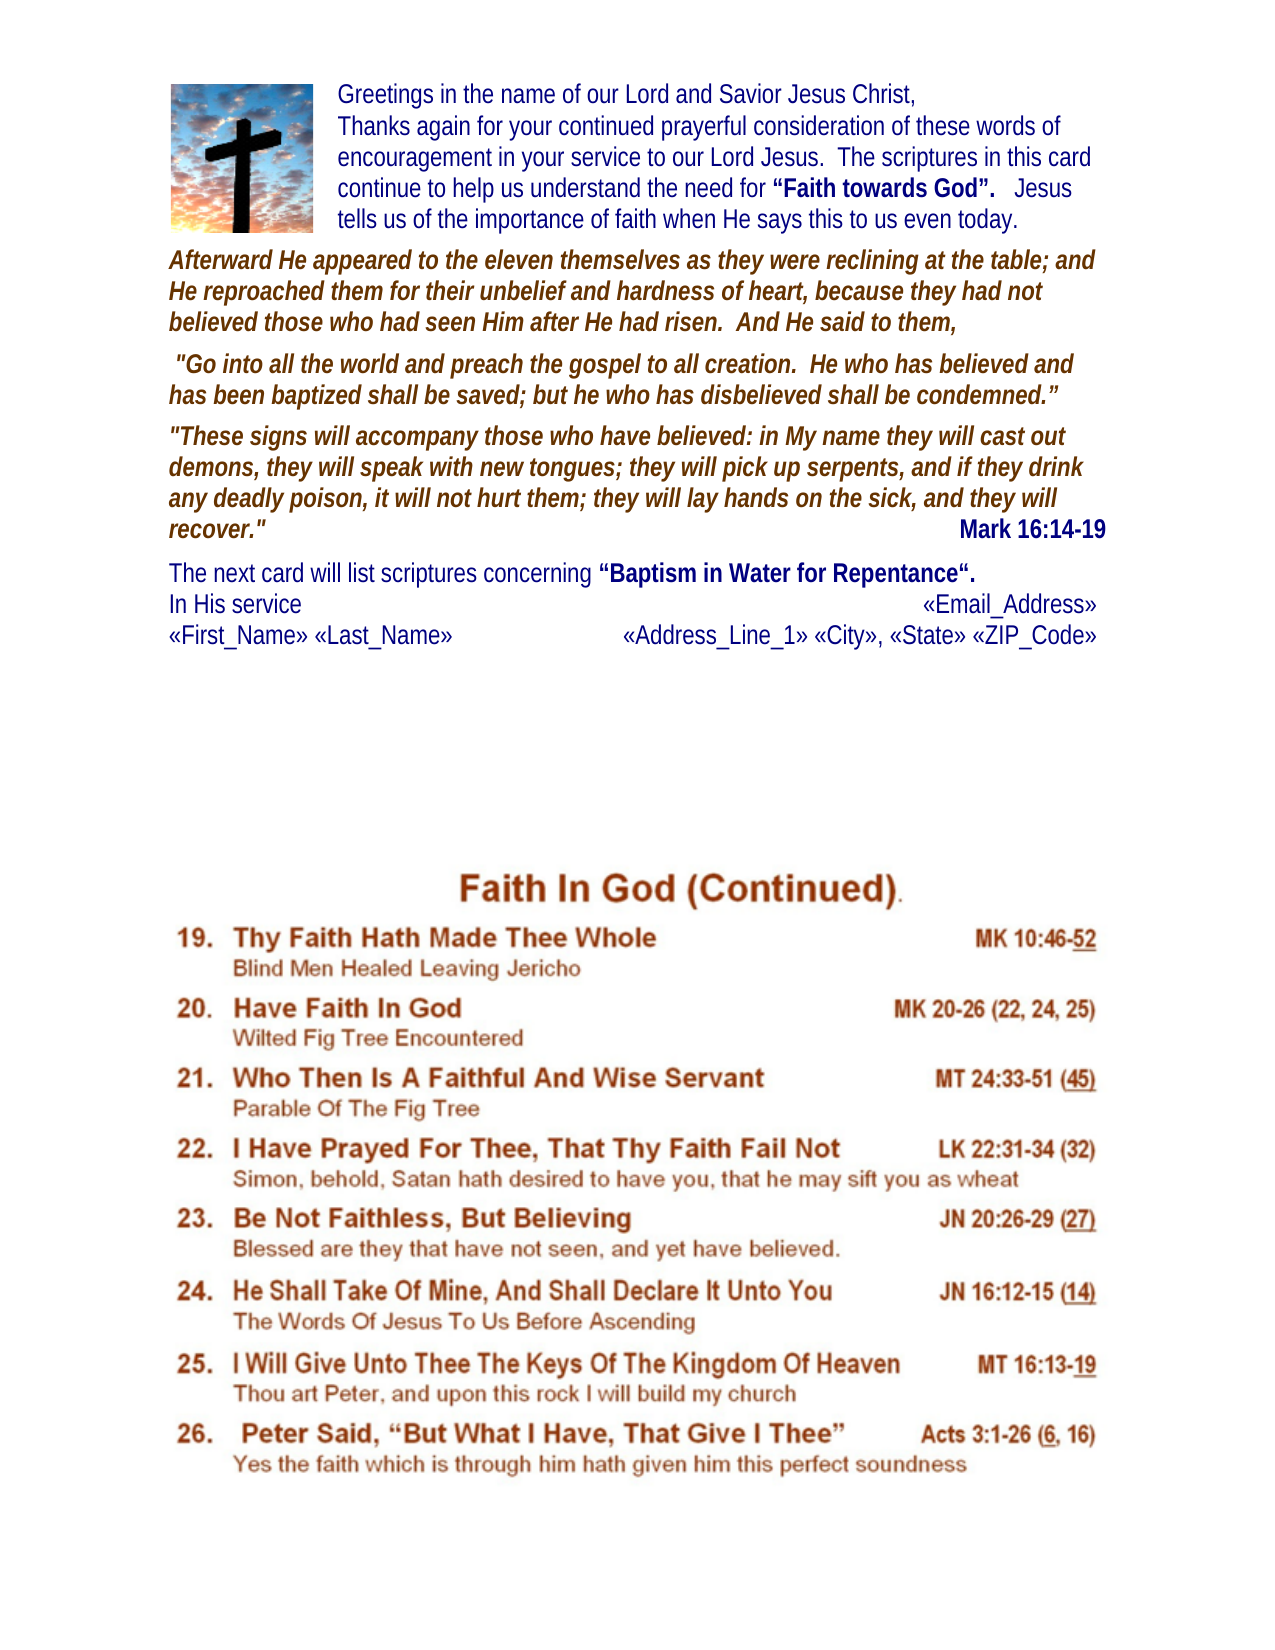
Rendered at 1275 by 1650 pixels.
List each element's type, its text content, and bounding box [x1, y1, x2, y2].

table_cell Greetings in the name of our Lord and Savior Jesus Christ, Thanks again for your continued prayerful consideration of these words of encouragement in your service to our Lord Jesus. The scriptures in this card continue to help us understand the need for “Faith towards God”. Jesus tells us of the importance of faith when He says this to us even today. Afterward He appeared to the eleven themselves as they were reclining at the table; and He reproached them for their unbelief and hardness of heart, because they had not believed those who had seen Him after He had risen. And He said to them, "Go into all the world and preach the gospel to all creation. He who has believed and has been baptized shall be saved; but he who has disbelieved shall be condemned.” "These signs will accompany those who have believed: in My name they will cast out demons, they will speak with new tongues; they will pick up serpents, and if they drink any deadly poison, it will not hurt them; they will lay hands on the sick, and they will recover." Mark 16:14-19 The next card will list scriptures concerning “Baptism in Water for Repentance“. In His service «Email_Address» «First_Name» «Last_Name» «Address_Line_1» «City», «State» «ZIP_Code» [113, 66, 1162, 816]
picture [170, 84, 314, 233]
picture [112, 816, 1163, 1566]
